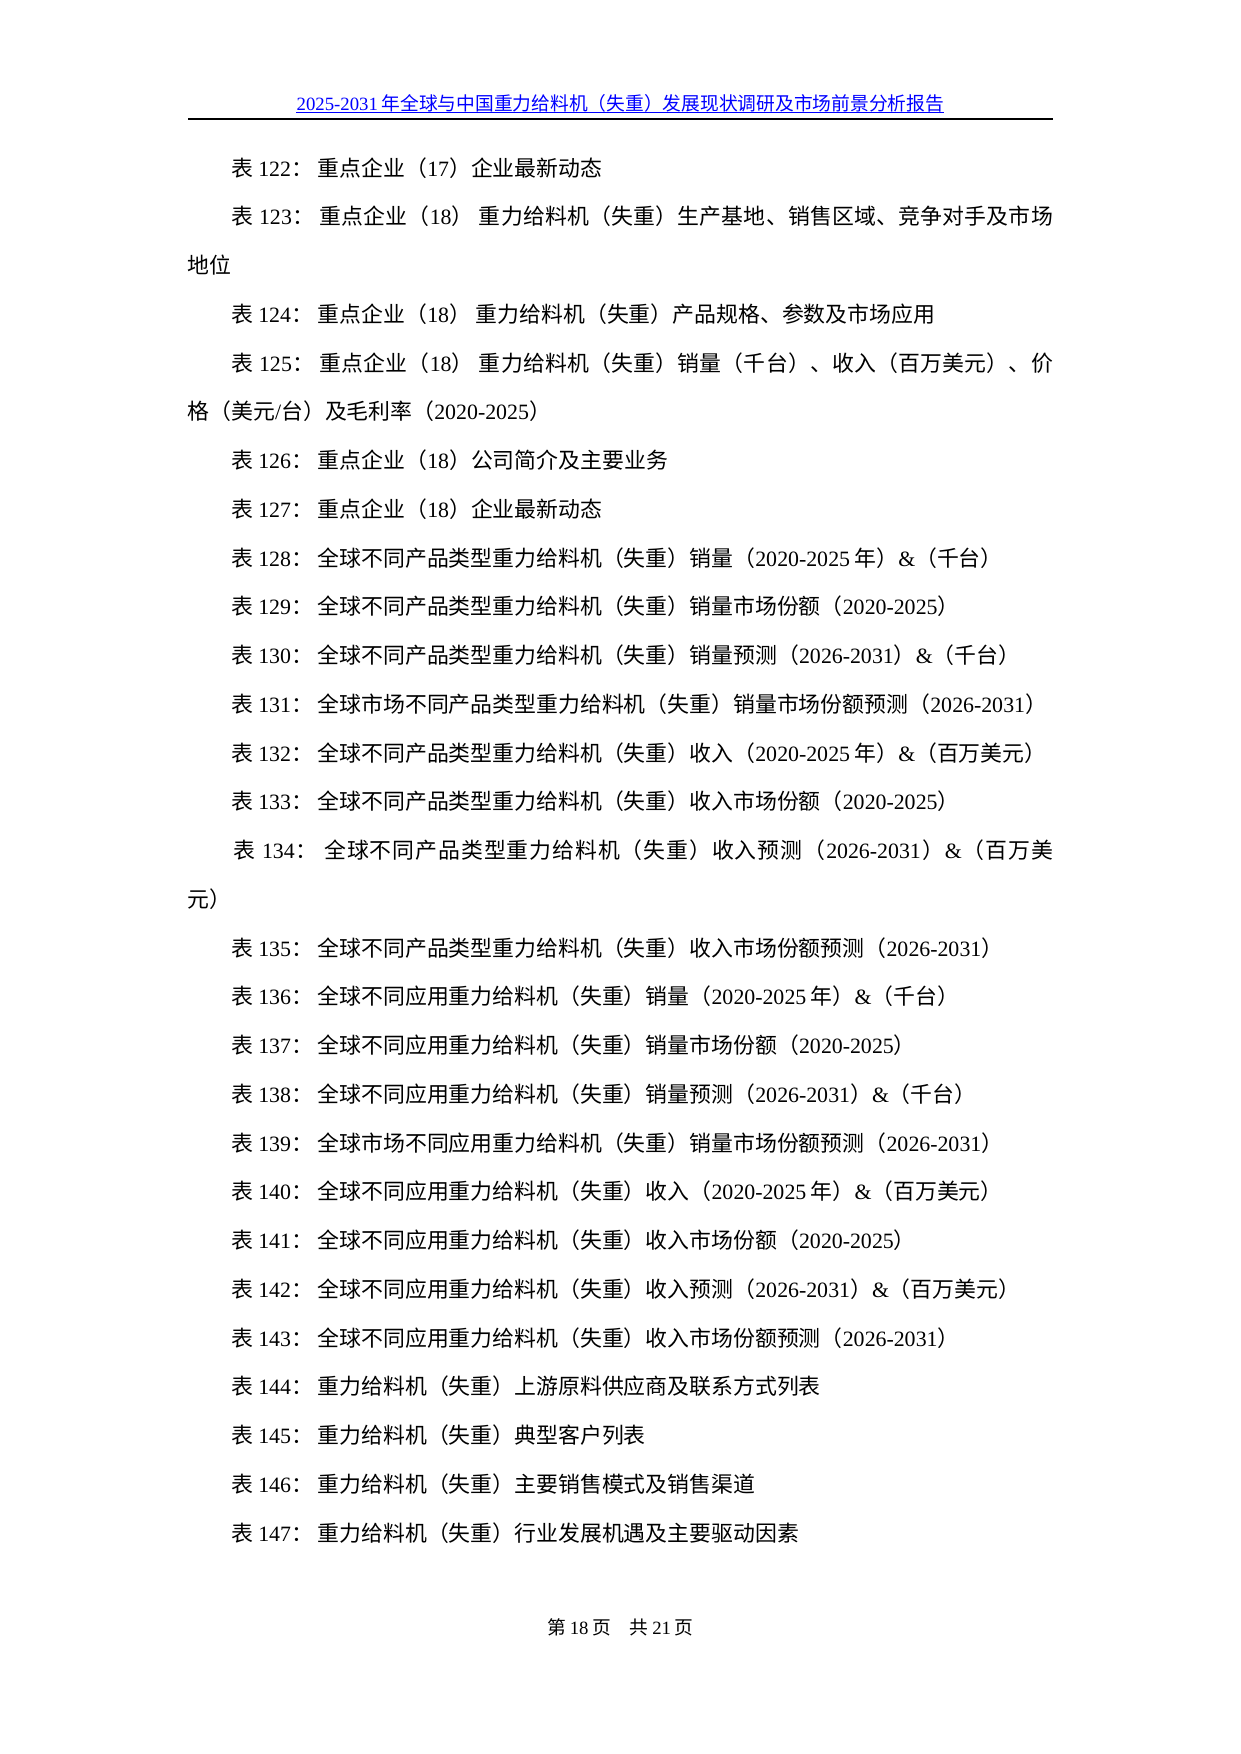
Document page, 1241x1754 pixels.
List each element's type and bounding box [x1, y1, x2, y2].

text [187, 150, 1053, 1548]
